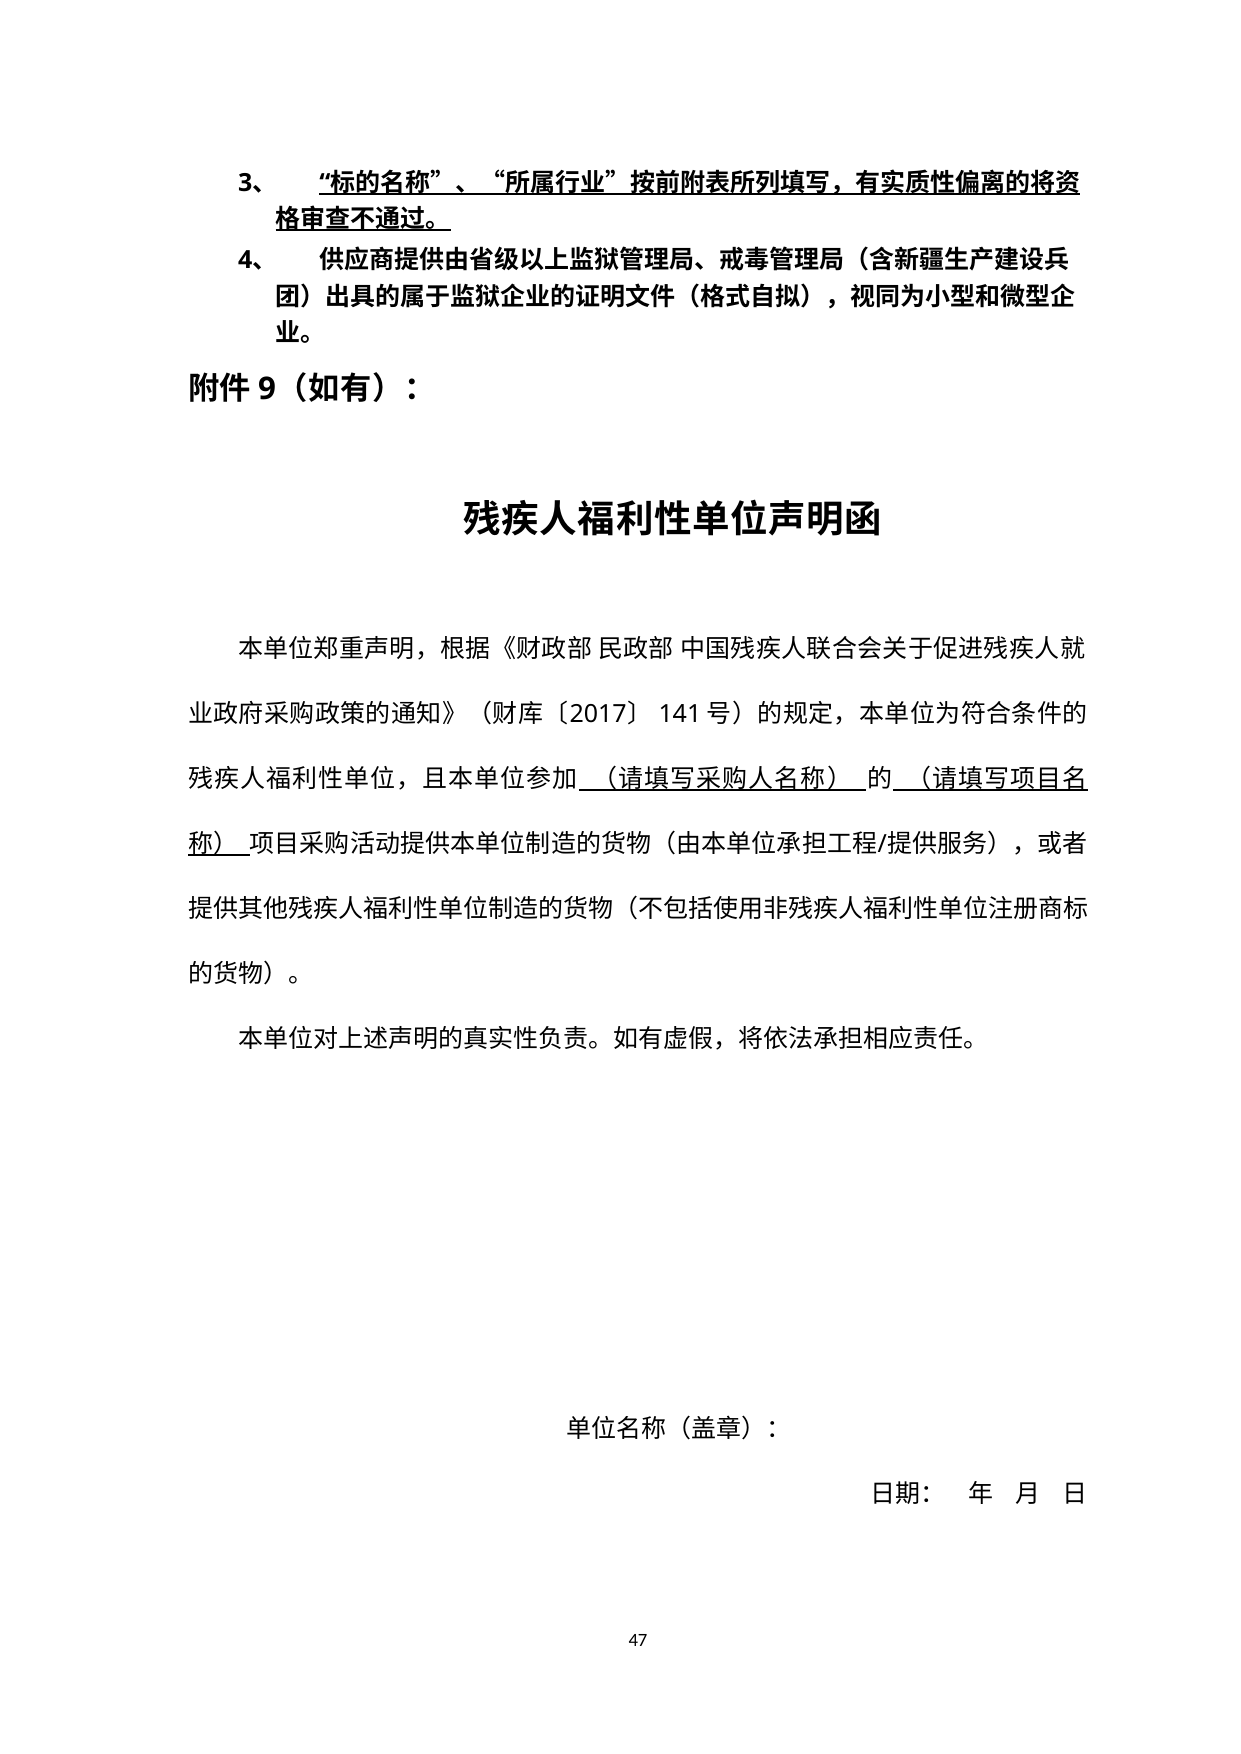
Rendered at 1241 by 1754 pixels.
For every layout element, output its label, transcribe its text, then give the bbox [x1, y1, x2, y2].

text 本单位对上述声明的真实性负责。如有虚假，将依法承担相应责任。 [188, 1004, 1088, 1069]
text 日期： 年 月 日 [188, 1459, 1088, 1524]
text 附件9（如有）： [188, 354, 1088, 419]
text 残疾人福利性单位声明函 [188, 484, 1088, 549]
text 本单位郑重声明，根据《财政部 民政部 中国残疾人联合会关于促进残疾人就业政府采购政策的通知》（财库〔2017〕 141号）的规定，本单位为符合条件的残疾人福利性单位，且本单位参加 （请填写采购人名称） 的 （请填写项目名称） 项目采购活动提供本单位制造的货物（由本单位承担工程/提供服务），或者提供其他残疾人福利性单位制造的货物（不包括使用非残疾人福利性单位注册商标的货物）。 [188, 614, 1088, 1004]
list 供应商提供由省级以上监狱管理局、戒毒管理局（含新疆生产建设兵团）出具的属于监狱企业的证明文件（格式自拟），视同为小型和微型企业。 [238, 240, 1088, 348]
list “标的名称”、“所属行业”按前附表所列填写，有实质性偏离的将资格审查不通过。 [238, 162, 1088, 234]
text 单位名称（盖章）： [188, 1394, 925, 1459]
